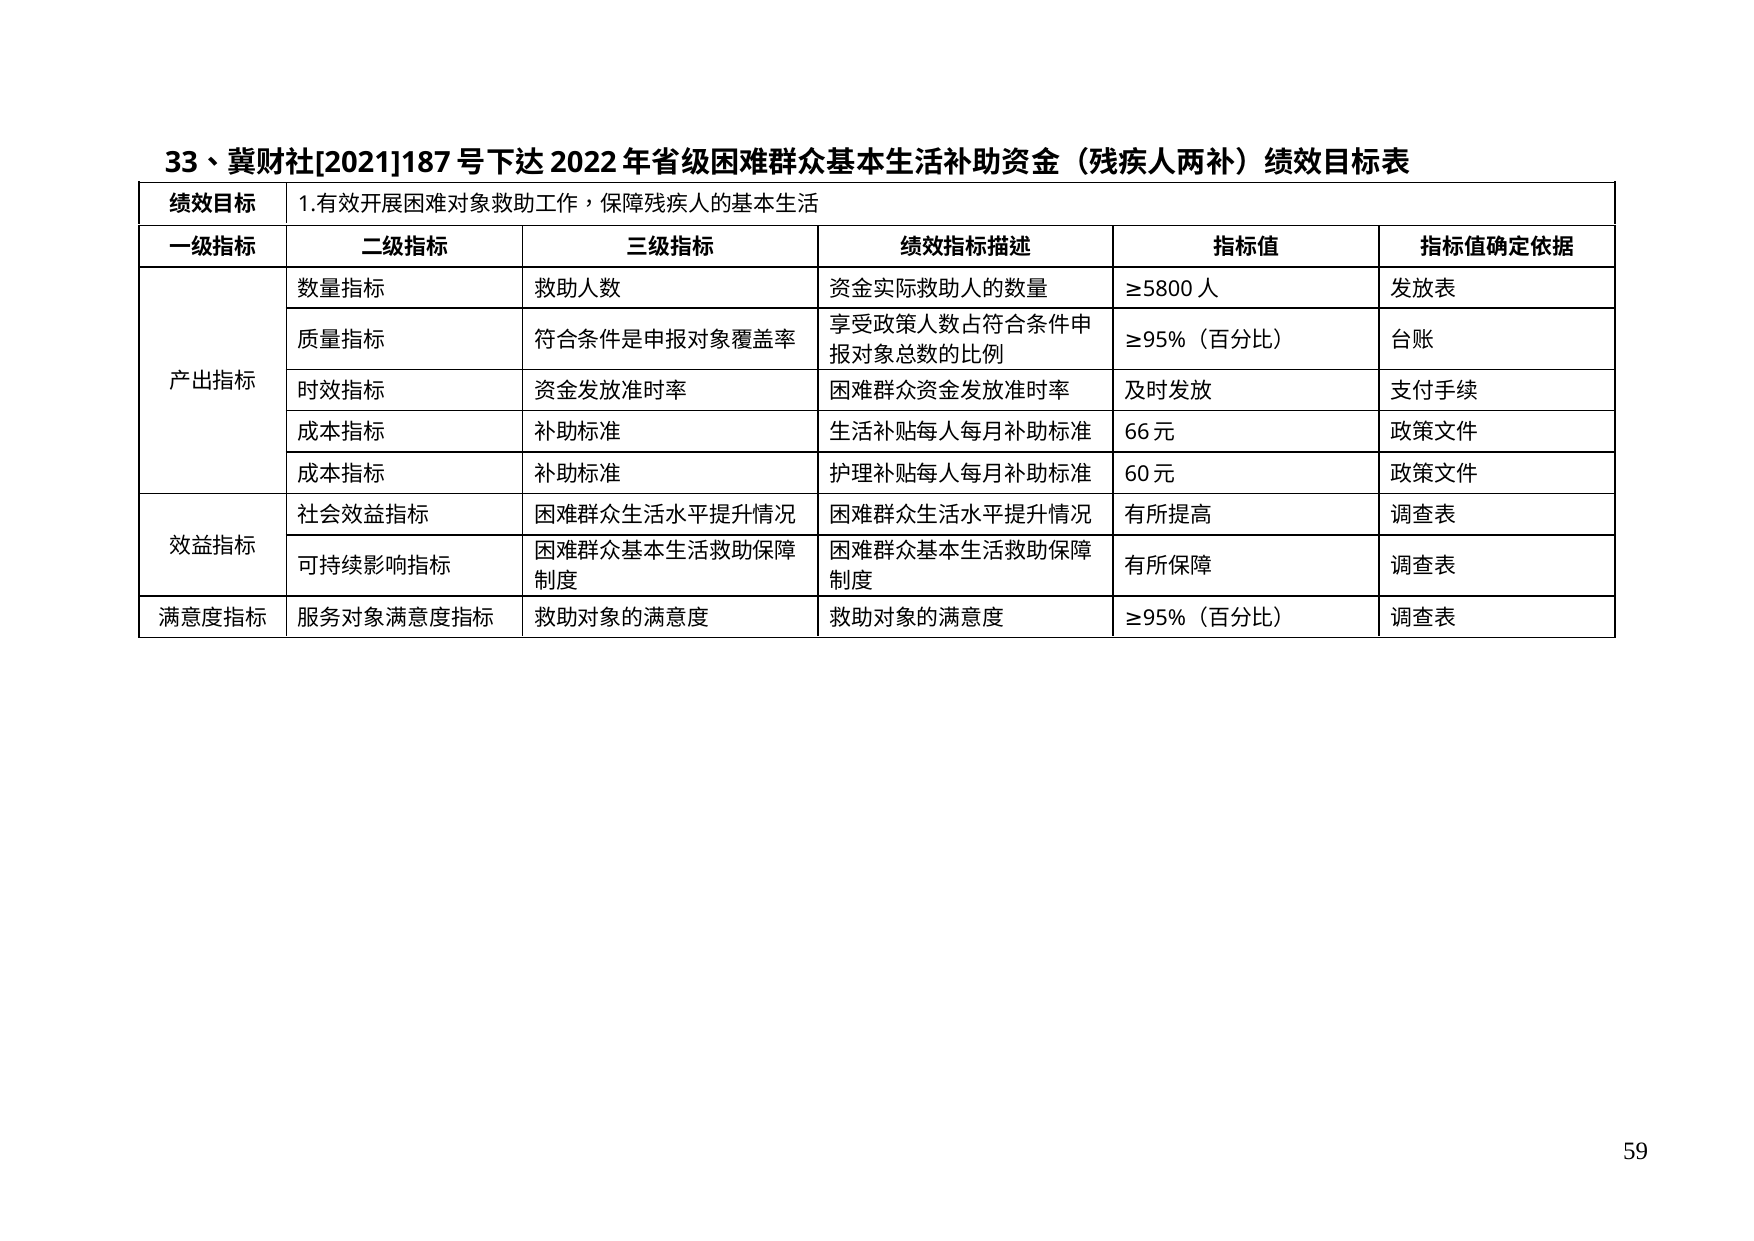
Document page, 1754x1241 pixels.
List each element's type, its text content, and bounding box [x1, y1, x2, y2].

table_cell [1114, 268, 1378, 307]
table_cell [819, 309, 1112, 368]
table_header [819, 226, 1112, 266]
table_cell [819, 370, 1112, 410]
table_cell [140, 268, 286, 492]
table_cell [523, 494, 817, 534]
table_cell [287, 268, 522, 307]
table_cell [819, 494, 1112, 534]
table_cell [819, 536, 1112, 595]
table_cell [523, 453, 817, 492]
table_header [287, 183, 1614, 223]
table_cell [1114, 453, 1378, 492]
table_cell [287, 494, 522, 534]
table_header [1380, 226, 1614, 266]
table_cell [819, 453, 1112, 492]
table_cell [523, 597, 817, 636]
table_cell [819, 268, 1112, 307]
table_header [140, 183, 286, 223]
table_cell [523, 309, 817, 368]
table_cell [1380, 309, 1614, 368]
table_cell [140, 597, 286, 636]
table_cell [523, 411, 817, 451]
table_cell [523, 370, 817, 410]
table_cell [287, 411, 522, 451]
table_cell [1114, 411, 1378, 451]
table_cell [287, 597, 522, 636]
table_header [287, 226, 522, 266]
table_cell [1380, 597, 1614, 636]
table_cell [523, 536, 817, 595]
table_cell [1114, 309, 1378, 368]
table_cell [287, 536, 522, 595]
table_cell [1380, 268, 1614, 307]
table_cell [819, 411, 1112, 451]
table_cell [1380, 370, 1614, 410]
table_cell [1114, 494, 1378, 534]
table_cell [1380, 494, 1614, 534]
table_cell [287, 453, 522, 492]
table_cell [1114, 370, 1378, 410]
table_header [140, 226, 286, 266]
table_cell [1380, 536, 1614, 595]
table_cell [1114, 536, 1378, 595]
text 33、冀财社[2021]187号下达2022年省级困难群众基本生活补助资金（残疾人两补）绩效目标表 [106, 142, 1648, 181]
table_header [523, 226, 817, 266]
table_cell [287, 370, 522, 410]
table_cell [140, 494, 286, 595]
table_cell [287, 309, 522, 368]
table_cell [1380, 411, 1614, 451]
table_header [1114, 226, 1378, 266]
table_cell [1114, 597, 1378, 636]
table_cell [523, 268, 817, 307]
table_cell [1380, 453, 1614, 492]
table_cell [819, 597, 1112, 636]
